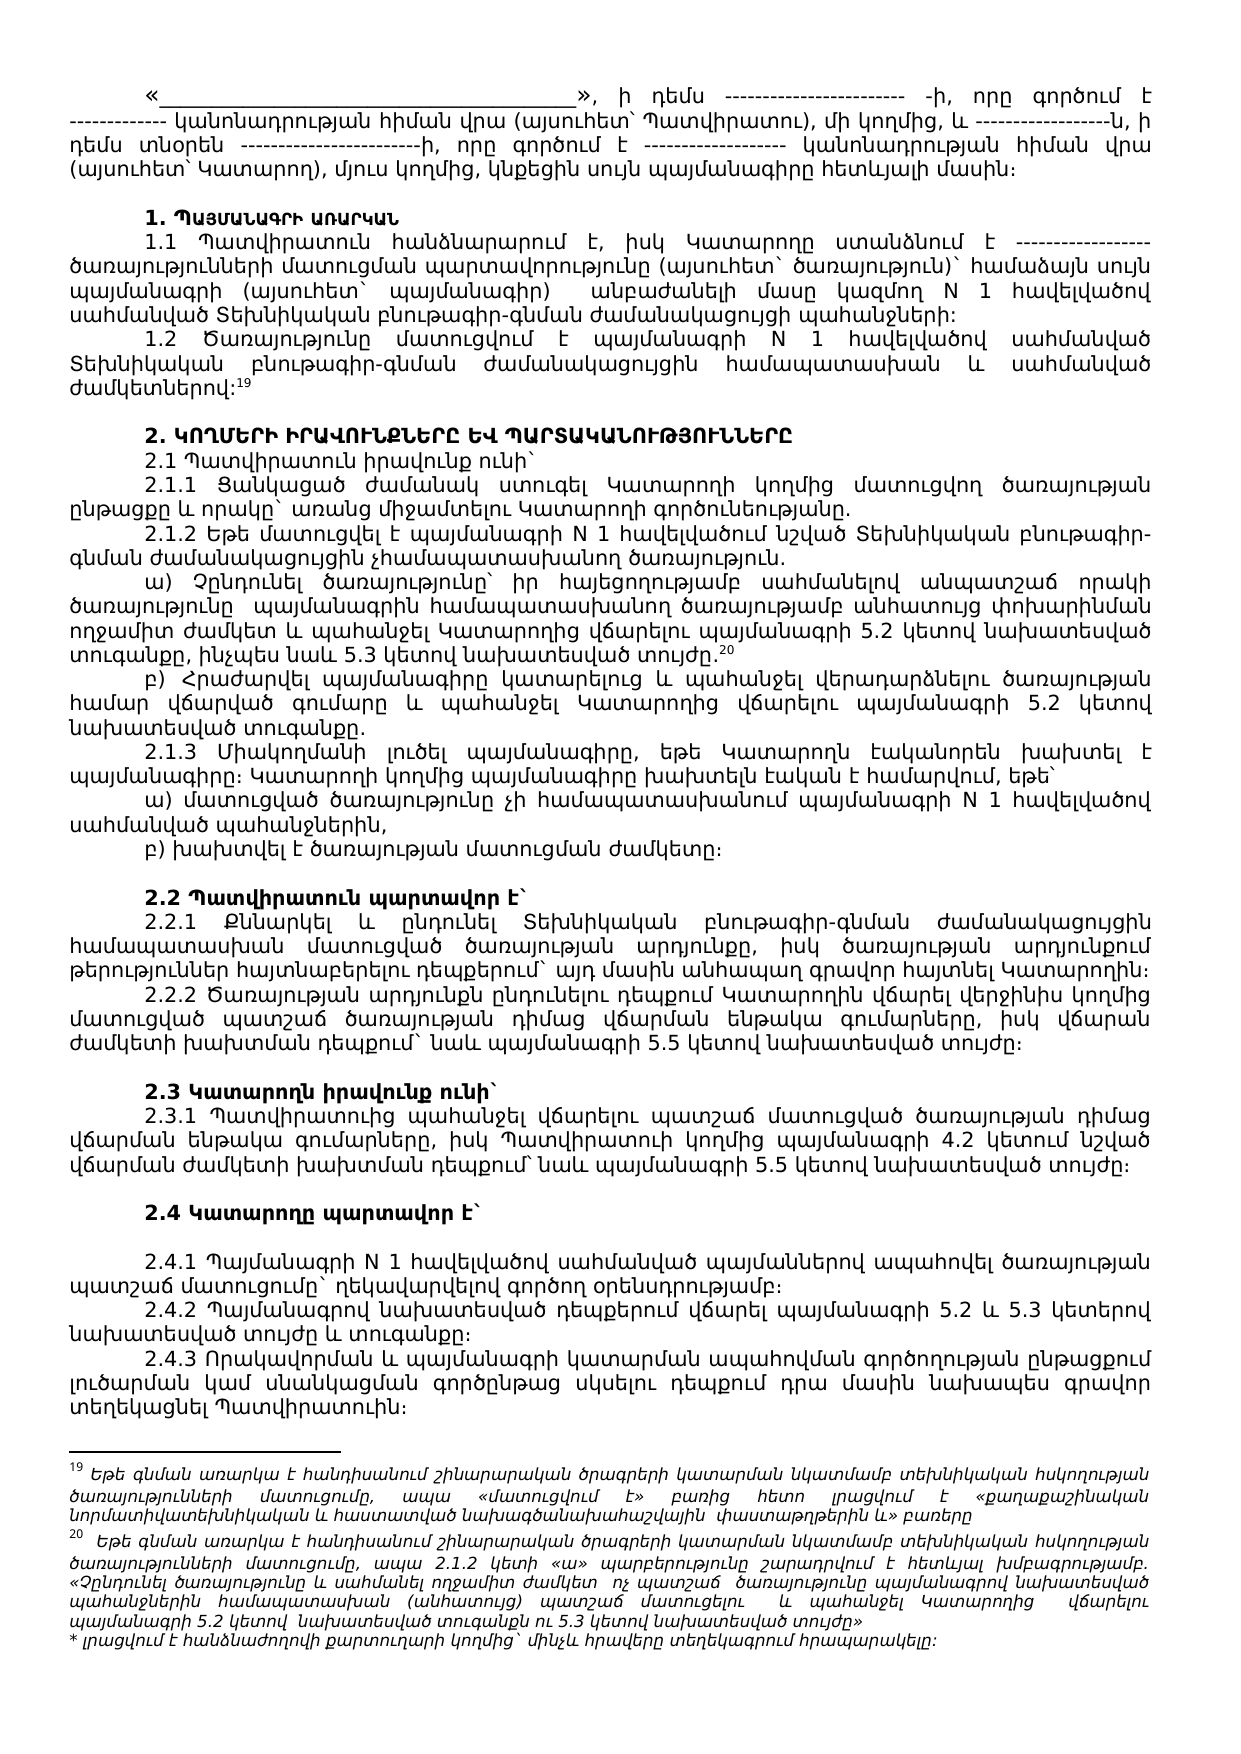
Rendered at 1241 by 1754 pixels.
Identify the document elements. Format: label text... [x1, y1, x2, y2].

text 2.4.3 Որակավորման և պայմանագրի կատարման ապահովման գործողության ընթացքում լուծարման կամ սնանկացման գործընթաց սկսելու դեպքում դրա մասին նախապես գրավոր տեղեկացնել Պատվիրատուին։ [69, 1347, 1152, 1419]
text 2.1 Պատվիրատուն իրավունք ունի` [69, 449, 1152, 473]
text 2.3 Կատարողն իրավունք ունի` [69, 1080, 1152, 1104]
text բ) խախտվել է ծառայության մատուցման ժամկետը։ [69, 837, 1152, 861]
text 1.2 Ծառայությունը մատուցվում է պայմանագրի N 1 հավելվածով սահմանված Տեխնիկական բնութագիր-գնման ժամանակացույցին համապատասխան և սահմանված ժամկետներով: [69, 327, 1152, 400]
text 2.1.2 Եթե մատուցվել է պայմանագրի N 1 հավելվածում նշված Տեխնիկական բնութագիր-գնման ժամանակացույցին չհամապատասխանող ծառայություն. [69, 522, 1152, 570]
text ա) Չընդունել ծառայությունը՝ իր հայեցողությամբ սահմանելով անպատշաճ որակի ծառայությունը պայմանագրին համապատասխանող ծառայությամբ անհատույց փոխարինման ողջամիտ ժամկետ և պահանջել Կատարողից վճարելու պայմանագրի 5.2 կետով նախատեսված տուգանքը, ինչպես նաև 5.3 կետով նախատեսված տույժը. [69, 570, 1152, 667]
text 2.2.2 Ծառայության արդյունքն ընդունելու դեպքում Կատարողին վճարել վերջինիս կողմից մատուցված պատշաճ ծառայության դիմաց վճարման ենթակա գումարները, իսկ վճարան ժամկետի խախտման դեպքում` նաև պայմանագրի 5.5 կետով նախատեսված տույժը։ [69, 983, 1152, 1056]
text 2. ԿՈՂՄԵՐԻ ԻՐԱՎՈՒՆՔՆԵՐԸ ԵՎ ՊԱՐՏԱԿԱՆՈՒԹՅՈՒՆՆԵՐԸ [69, 424, 1152, 449]
text բ) Հրաժարվել պայմանագիրը կատարելուց և պահանջել վերադարձնելու ծառայության համար վճարված գումարը և պահանջել Կատարողից վճարելու պայմանագրի 5.2 կետով նախատեսված տուգանքը. [69, 667, 1152, 740]
text 2.1.3 Միակողմանի լուծել պայմանագիրը, եթե Կատարողն էականորեն խախտել է պայմանագիրը։ Կատարողի կողմից պայմանագիրը խախտելն էական է համարվում, եթե՝ [69, 740, 1152, 788]
text 1.1 Պատվիրատուն հանձնարարում է, իսկ Կատարողը ստանձնում է ------------------ ծառայությունների մատուցման պարտավորությունը (այսուհետ` ծառայություն)` համաձայն սույն պայմանագրի (այսուհետ` պայմանագիր) անբաժանելի մասը կազմող N 1 հավելվածով սահմանված Տեխնիկական բնութագիր-գնման ժամանակացույցի պահանջների: [69, 230, 1152, 327]
text 2.4.1 Պայմանագրի N 1 հավելվածով սահմանված պայմաններով ապահովել ծառայության պատշաճ մատուցումը` ղեկավարվելով գործող օրենսդրությամբ։ [69, 1250, 1152, 1298]
text 2.4 Կատարողը պարտավոր է` [69, 1201, 1152, 1225]
text 2.3.1 Պատվիրատուից պահանջել վճարելու պատշաճ մատուցված ծառայության դիմաց վճարման ենթակա գումարները, իսկ Պատվիրատուի կողմից պայմանագրի 4.2 կետում նշված վճարման ժամկետի խախտման դեպքում՝ նաև պայմանագրի 5.5 կետով նախատեսված տույժը։ [69, 1104, 1152, 1177]
text 1. Պայմանագրի առարկան [69, 206, 1152, 230]
text 2.2.1 Քննարկել և ընդունել Տեխնիկական բնութագիր-գնման ժամանակացույցին համապատասխան մատուցված ծառայության արդյունքը, իսկ ծառայության արդյունքում թերություններ հայտնաբերելու դեպքերում` այդ մասին անհապաղ գրավոր հայտնել Կատարողին։ [69, 910, 1152, 983]
text «________________________________________», ի դեմս ------------------------ -ի, որը գործում է ------------- կանոնադրության հիման վրա (այսուհետ՝ Պատվիրատու), մի կողմից, և ------------------ն, ի դեմս տնօրեն ------------------------ի, որը գործում է ------------------- կանոնադրության հիման վրա (այսուհետ՝ Կատարող), մյուս կողմից, կնքեցին սույն պայմանագիրը հետևյալի մասին։ [69, 80, 1152, 182]
text 2.2 Պատվիրատուն պարտավոր է` [69, 886, 1152, 910]
text 2.1.1 Ցանկացած ժամանակ ստուգել Կատարողի կողմից մատուցվող ծառայության ընթացքը և որակը` առանց միջամտելու Կատարողի գործունեությանը. [69, 473, 1152, 522]
text 2.4.2 Պայմանագրով նախատեսված դեպքերում վճարել պայմանագրի 5.2 և 5.3 կետերով նախատեսված տույժը և տուգանքը։ [69, 1298, 1152, 1347]
text ա) մատուցված ծառայությունը չի համապատասխանում պայմանագրի N 1 հավելվածով սահմանված պահանջներին, [69, 788, 1152, 837]
